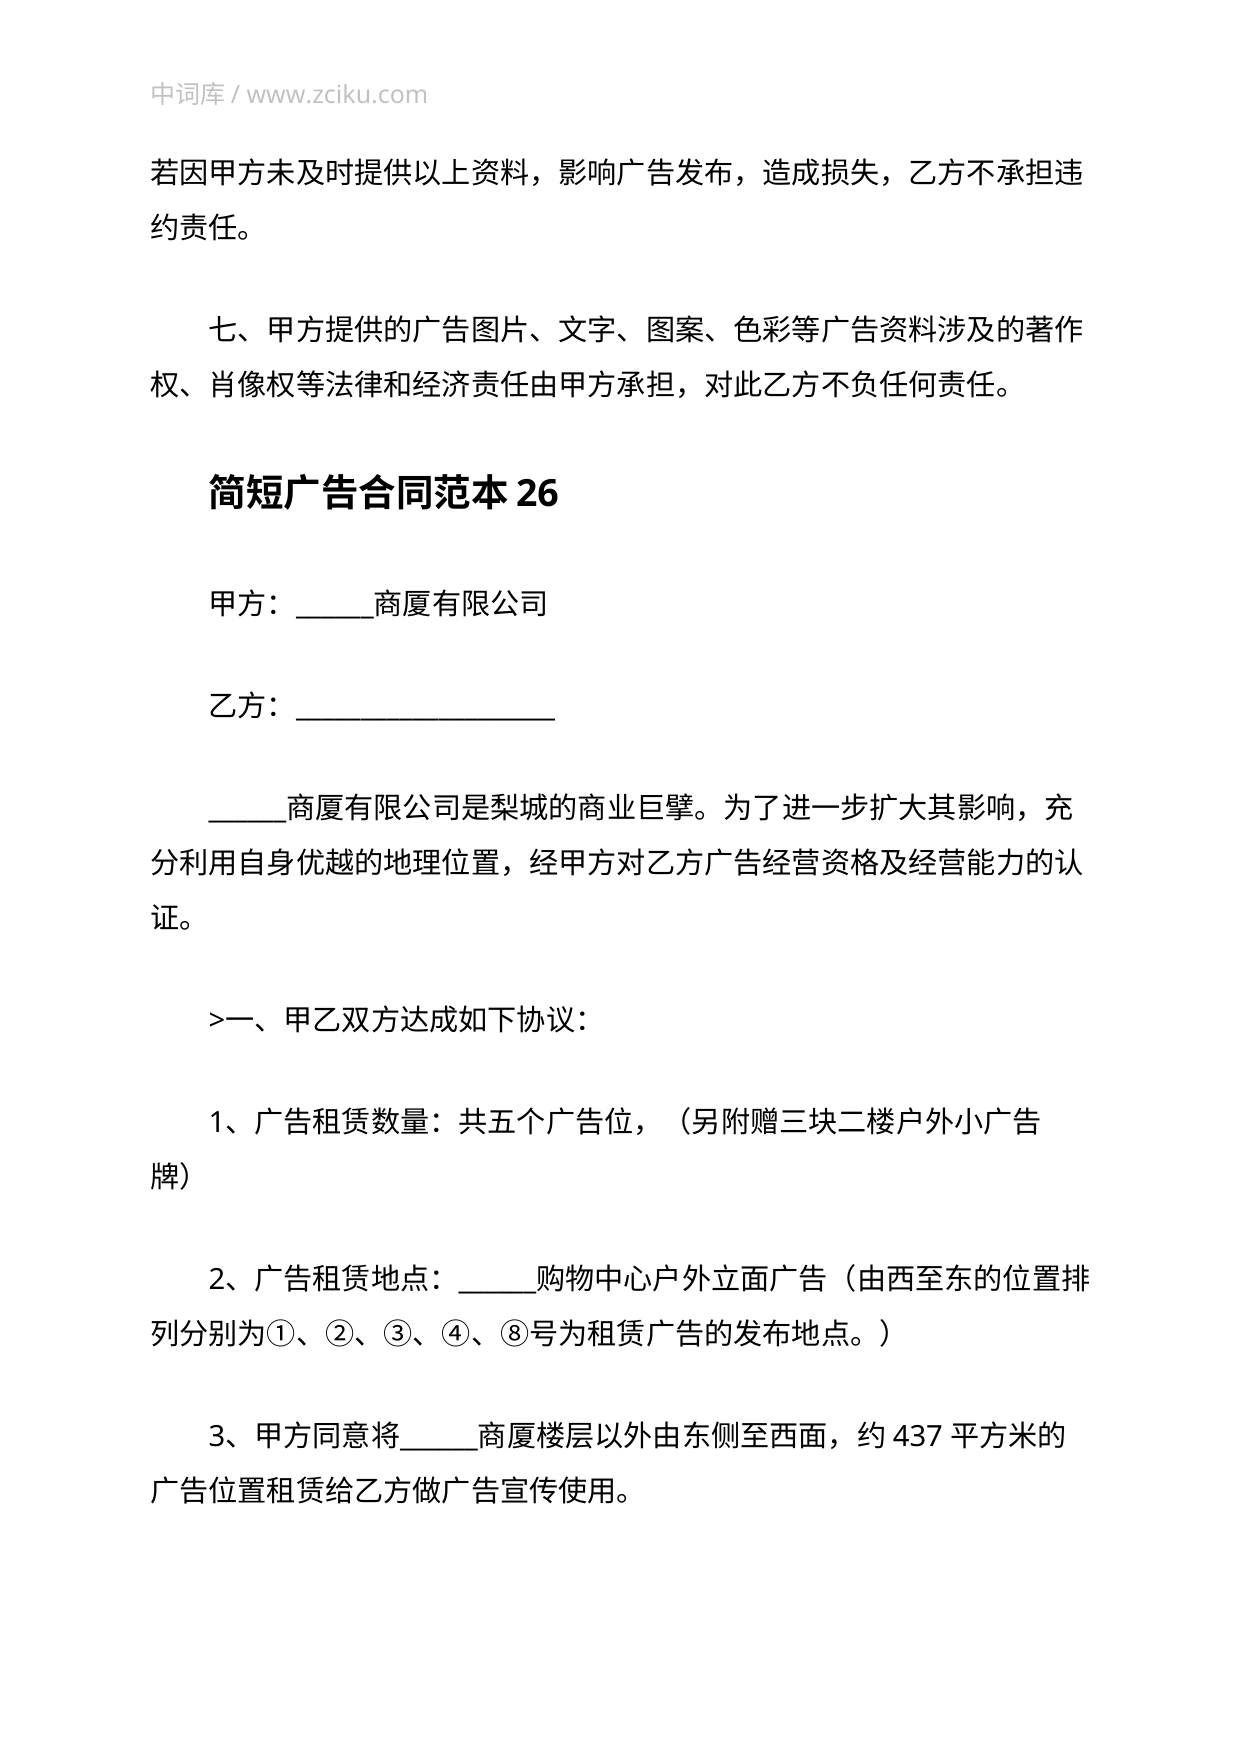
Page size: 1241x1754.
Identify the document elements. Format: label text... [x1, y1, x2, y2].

text ______商厦有限公司是梨城的商业巨擘。为了进一步扩大其影响，充分利用自身优越的地理位置，经甲方对乙方广告经营资格及经营能力的认证。 [150, 785, 1090, 937]
text 七、甲方提供的广告图片、文字、图案、色彩等广告资料涉及的著作权、肖像权等法律和经济责任由甲方承担，对此乙方不负任何责任。 [150, 307, 1090, 404]
text 乙方：____________________ [150, 683, 1090, 725]
text 3、甲方同意将______商厦楼层以外由东侧至西面，约 437 平方米的广告位置租赁给乙方做广告宣传使用。 [150, 1412, 1090, 1509]
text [150, 150, 1090, 247]
text 甲方：______商厦有限公司 [150, 581, 1090, 623]
text 2、广告租赁地点：______购物中心户外立面广告（由西至东的位置排列分别为①、②、③、④、⑧号为租赁广告的发布地点。） [150, 1255, 1090, 1353]
text >一、甲乙双方达成如下协议： [150, 997, 1090, 1039]
text 1、广告租赁数量：共五个广告位，（另附赠三块二楼户外小广告牌） [150, 1098, 1090, 1196]
text 简短广告合同范本26 [150, 463, 1090, 518]
